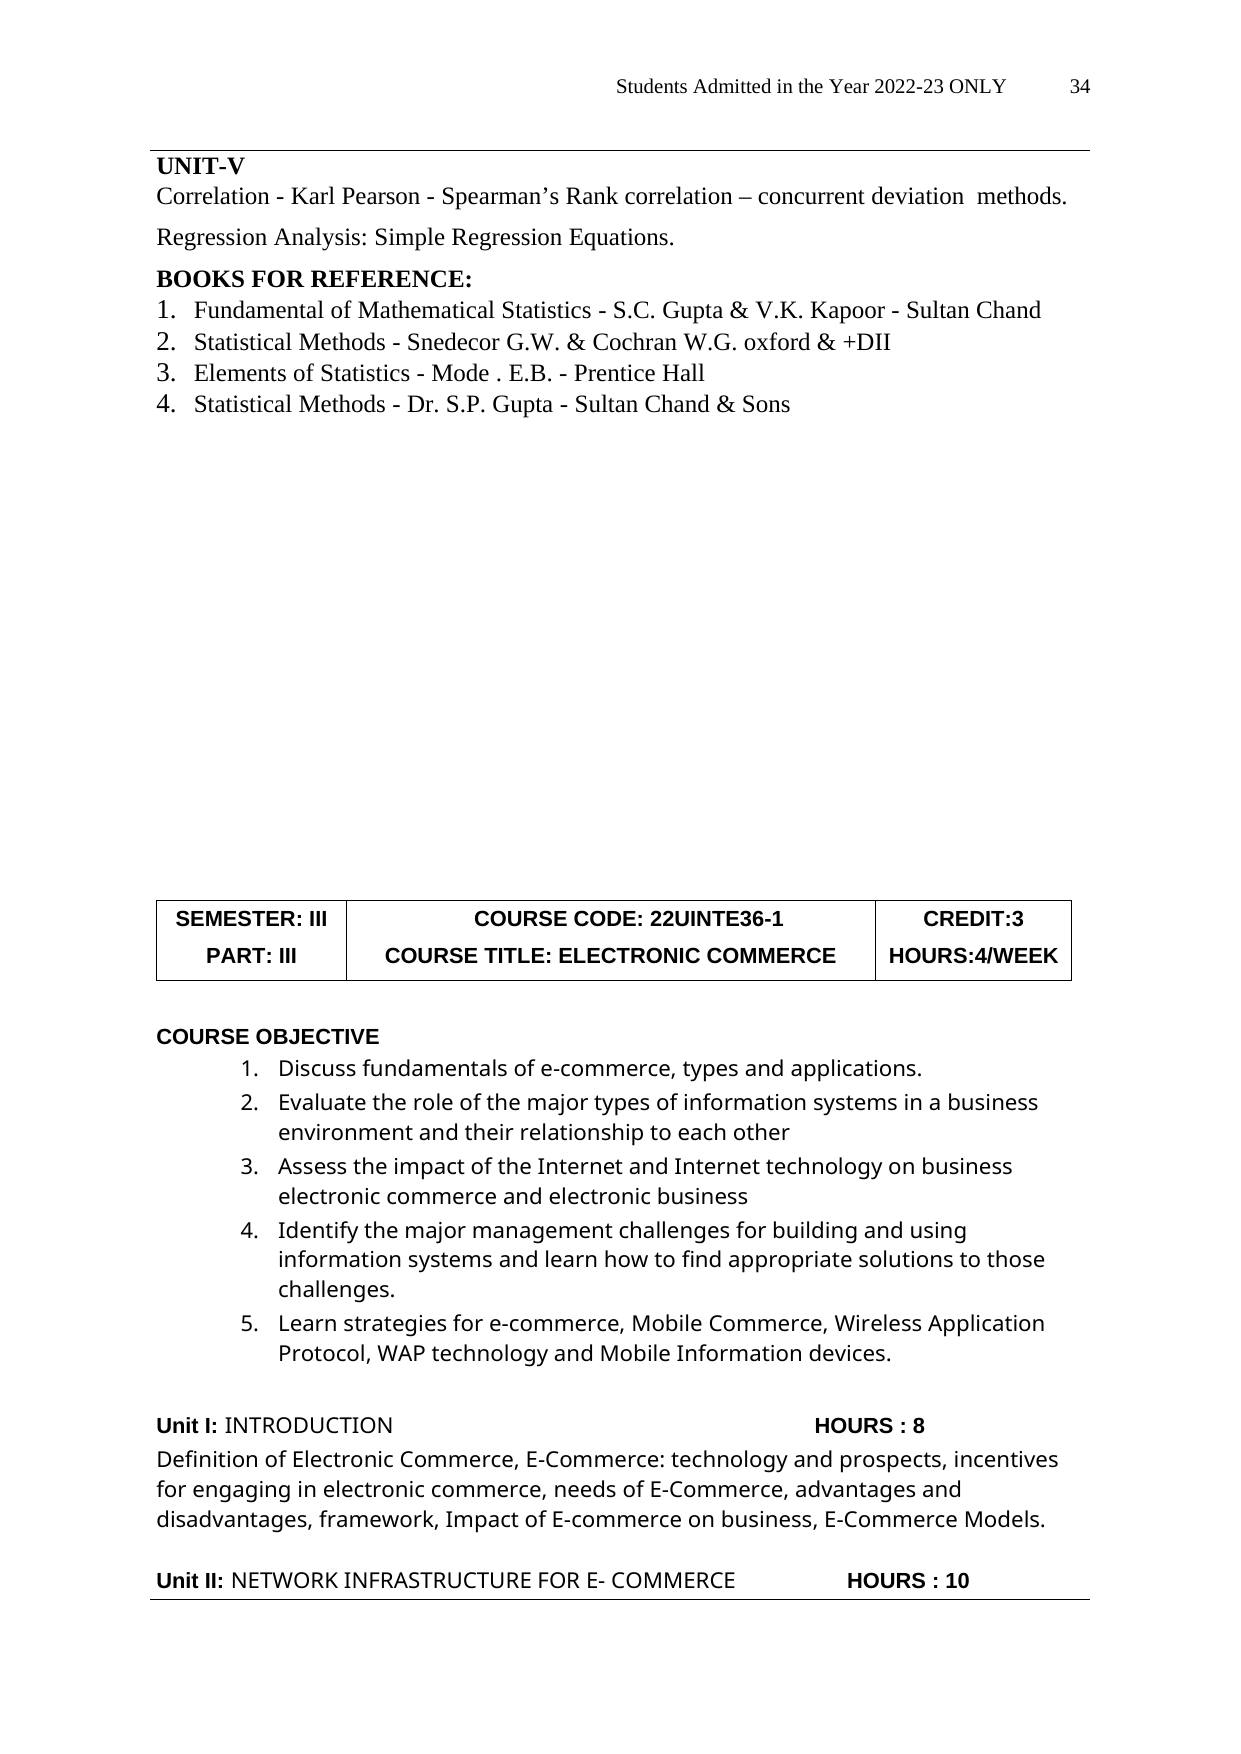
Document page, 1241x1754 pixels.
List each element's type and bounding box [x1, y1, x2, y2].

table_header [144, 150, 1096, 1600]
